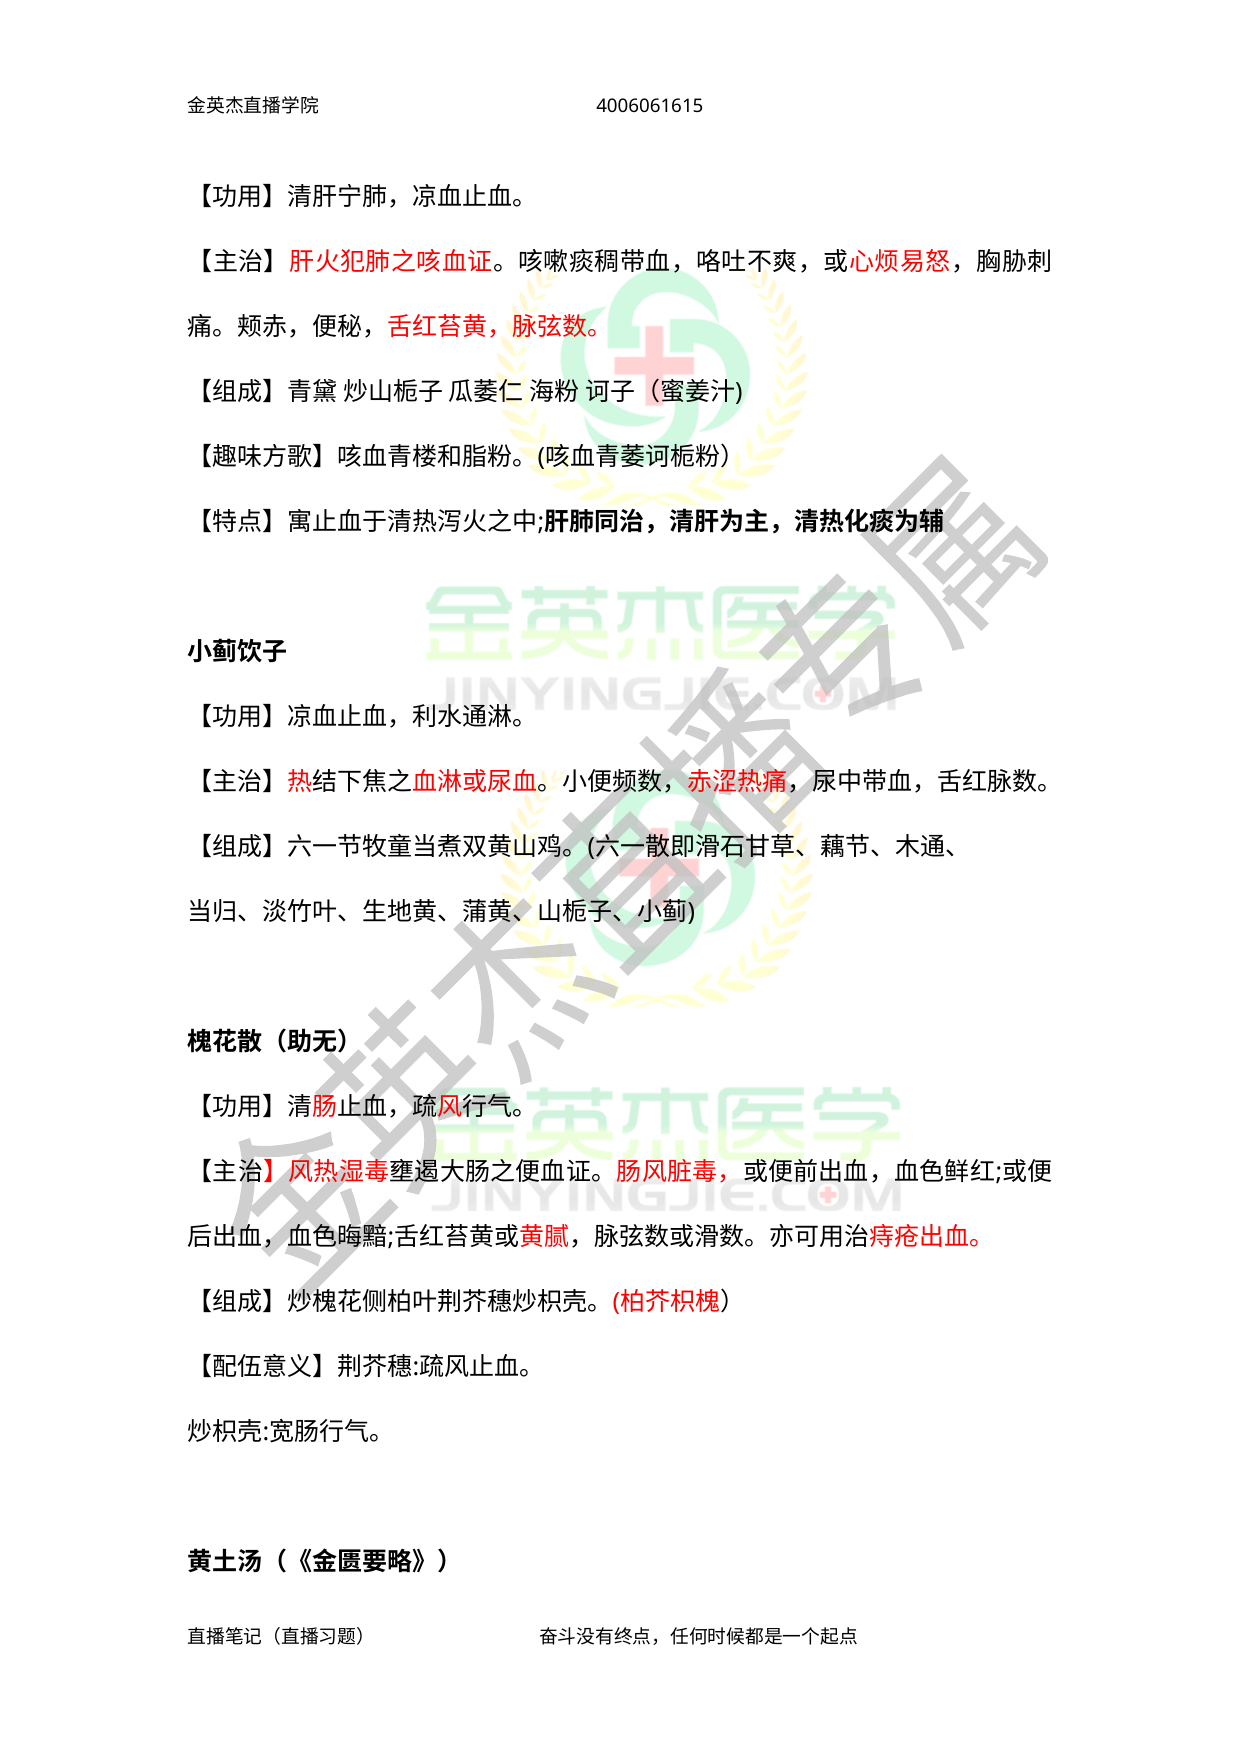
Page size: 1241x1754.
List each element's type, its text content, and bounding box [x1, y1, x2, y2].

text 【主治】风热湿毒壅遏大肠之便血证。肠风脏毒，或便前出血，血色鲜红;或便后出血，血色晦黯;舌红苔黄或黄腻，脉弦数或滑数。亦可用治痔疮出血。 [187, 1137, 1053, 1267]
text 炒枳壳:宽肠行气。 [187, 1397, 1053, 1462]
text 槐花散（助无） [187, 1007, 1053, 1072]
text 当归、淡竹叶、生地黄、蒲黄、山栀子、小蓟) [187, 877, 1053, 942]
text 【特点】寓止血于清热泻火之中;肝肺同治，清肝为主，清热化痰为辅 [187, 487, 1053, 552]
text 【配伍意义】荆芥穗:疏风止血。 [187, 1332, 1053, 1397]
text 【主治】热结下焦之血淋或尿血。小便频数，赤涩热痛，尿中带血，舌红脉数。 [187, 747, 1053, 812]
text 【组成】青黛 炒山栀子 瓜萎仁 海粉 诃子（蜜姜汁) [187, 357, 1053, 422]
text 【功用】清肝宁肺，凉血止血。 [187, 162, 1053, 227]
text 【主治】肝火犯肺之咳血证。咳嗽痰稠带血，咯吐不爽，或心烦易怒，胸胁刺痛。颊赤，便秘，舌红苔黄，脉弦数。 [187, 227, 1053, 357]
text 【组成】六一节牧童当煮双黄山鸡。(六一散即滑石甘草、藕节、木通、 [187, 812, 1053, 877]
text 小蓟饮子 [187, 617, 1053, 682]
text 【组成】炒槐花侧柏叶荆芥穗炒枳壳。(柏芥枳槐） [187, 1267, 1053, 1332]
text 【功用】清肠止血，疏风行气。 [187, 1072, 1053, 1137]
text 黄土汤（《金匮要略》） [187, 1527, 1053, 1592]
text 【趣味方歌】咳血青楼和脂粉。(咳血青萎诃栀粉） [187, 422, 1053, 487]
text 【功用】凉血止血，利水通淋。 [187, 682, 1053, 747]
